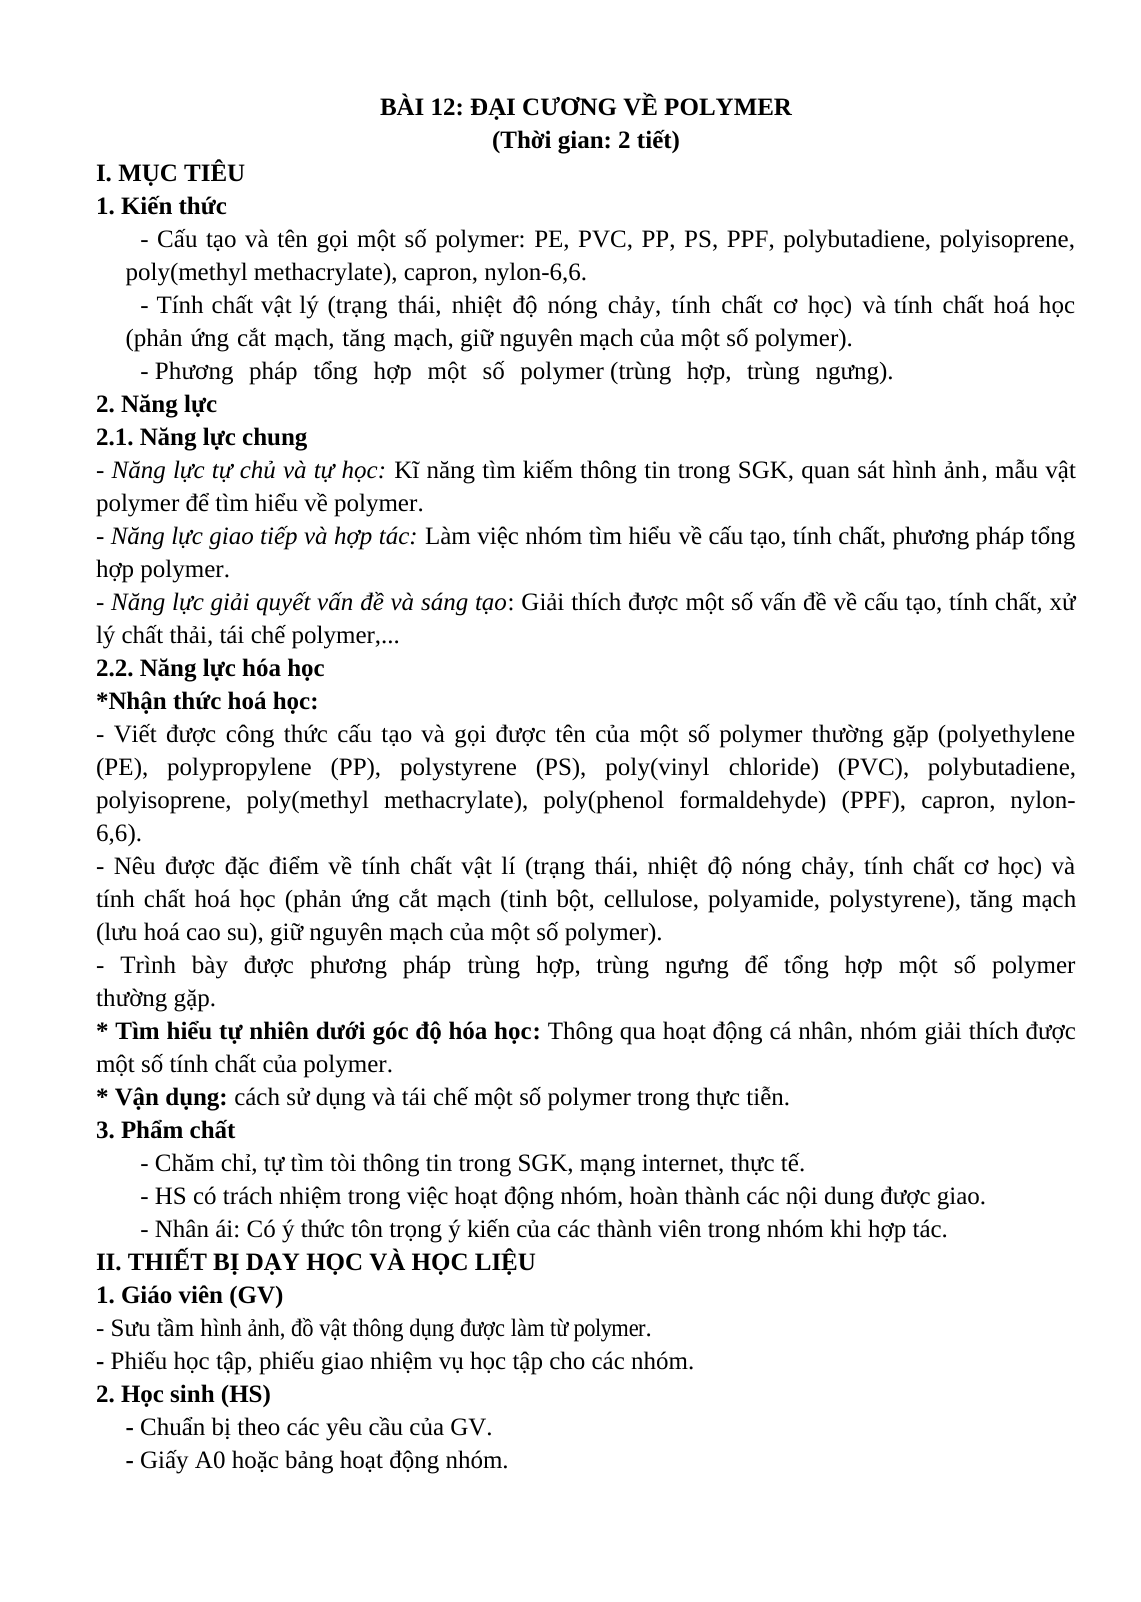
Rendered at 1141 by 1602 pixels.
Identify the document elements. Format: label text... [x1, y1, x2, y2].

text I. MỤC TIÊU [96, 158, 1076, 186]
text - Chăm chỉ, tự tìm tòi thông tin trong SGK, mạng internet, thực tế. [125, 1148, 1076, 1177]
text - Giấy A0 hoặc bảng hoạt động nhóm. [125, 1446, 1076, 1474]
text II. THIẾT BỊ DẠY HỌC VÀ HỌC LIỆU [96, 1247, 1076, 1276]
text 2. Năng lực [96, 389, 1076, 418]
text BÀI 12: ĐẠI CƯƠNG VỀ POLYMER [96, 92, 1076, 120]
text 1. Kiến thức [96, 191, 1076, 219]
text - Cấu tạo và tên gọi một số polymer: PE, PVC, PP, PS, PPF, polybutadiene, polyisoprene, poly(methyl methacrylate), capron, nylon-6,6. [125, 224, 1076, 286]
text 2.2. Năng lực hóa học [96, 653, 1076, 682]
text (Thời gian: 2 tiết) [96, 125, 1076, 153]
text * Tìm hiểu tự nhiên dưới góc độ hóa học: Thông qua hoạt động cá nhân, nhóm giải thích được một số tính chất của polymer. [96, 1016, 1076, 1078]
text - Phương pháp tổng hợp một số polymer (trùng hợp, trùng ngưng). [125, 356, 1076, 384]
text 3. Phẩm chất [96, 1115, 1076, 1144]
text *Nhận thức hoá học: [96, 686, 1076, 715]
text - Sưu tầm hình ảnh, đồ vật thông dụng được làm từ polymer. [96, 1313, 1076, 1342]
text - Năng lực giao tiếp và hợp tác: Làm việc nhóm tìm hiểu về cấu tạo, tính chất, phương pháp tổng hợp polymer. [96, 521, 1076, 583]
text - Nêu được đặc điểm về tính chất vật lí (trạng thái, nhiệt độ nóng chảy, tính chất cơ học) và tính chất hoá học (phản ứng cắt mạch (tinh bột, cellulose, polyamide, polystyrene), tăng mạch (lưu hoá cao su), giữ nguyên mạch của một số polymer). [96, 851, 1076, 946]
text - Nhân ái: Có ý thức tôn trọng ý kiến của các thành viên trong nhóm khi hợp tác. [125, 1214, 1076, 1243]
text - Phiếu học tập, phiếu giao nhiệm vụ học tập cho các nhóm. [96, 1346, 1076, 1375]
text * Vận dụng: cách sử dụng và tái chế một số polymer trong thực tiễn. [96, 1082, 1076, 1111]
text - Năng lực giải quyết vấn đề và sáng tạo: Giải thích được một số vấn đề về cấu tạo, tính chất, xử lý chất thải, tái chế polymer,... [96, 587, 1076, 649]
text 2. Học sinh (HS) [96, 1379, 1076, 1408]
text - Trình bày được phương pháp trùng hợp, trùng ngưng để tổng hợp một số polymer thường gặp. [96, 950, 1076, 1012]
text - Chuẩn bị theo các yêu cầu của GV. [125, 1412, 1076, 1441]
text 2.1. Năng lực chung [96, 422, 1076, 451]
text - Năng lực tự chủ và tự học: Kĩ năng tìm kiếm thông tin trong SGK, quan sát hình ảnh, mẫu vật polymer để tìm hiểu về polymer. [96, 455, 1076, 517]
text - HS có trách nhiệm trong việc hoạt động nhóm, hoàn thành các nội dung được giao. [125, 1181, 1076, 1210]
text - Viết được công thức cấu tạo và gọi được tên của một số polymer thường gặp (polyethylene (PE), polypropylene (PP), polystyrene (PS), poly(vinyl chloride) (PVC), polybutadiene, polyisoprene, poly(methyl methacrylate), poly(phenol formaldehyde) (PPF), capron, nylon-6,6). [96, 719, 1076, 847]
text 1. Giáo viên (GV) [96, 1280, 1076, 1309]
text - Tính chất vật lý (trạng thái, nhiệt độ nóng chảy, tính chất cơ học) và tính chất hoá học (phản ứng cắt mạch, tăng mạch, giữ nguyên mạch của một số polymer). [125, 290, 1076, 352]
